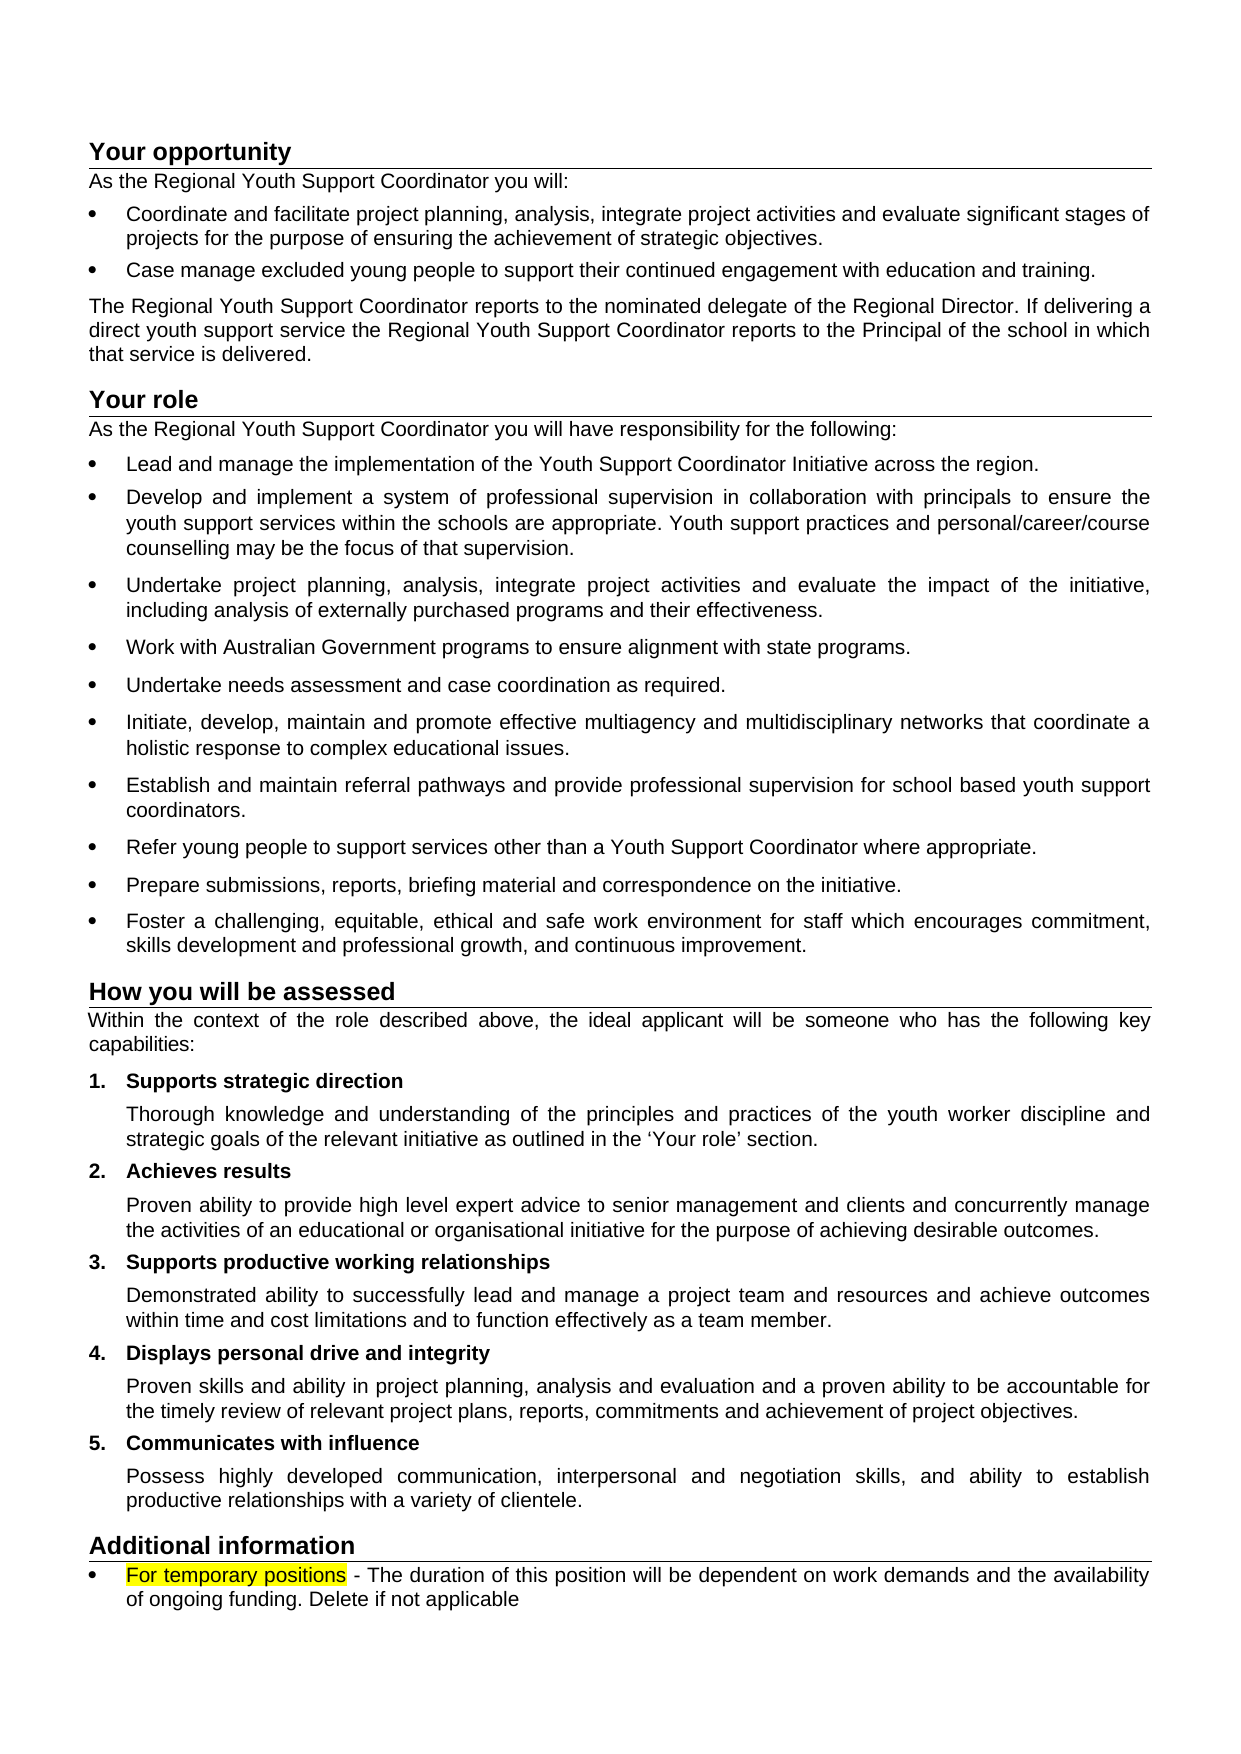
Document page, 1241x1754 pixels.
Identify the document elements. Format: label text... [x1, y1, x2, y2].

subtitle Additional information [89, 1531, 1152, 1561]
list Communicates with influence [89, 1431, 1152, 1455]
text Proven ability to provide high level expert advice to senior management and clients and concurrently manage the activities of an educational or organisational initiative for the purpose of achieving desirable outcomes. [126, 1192, 1152, 1242]
text As the Regional Youth Support Coordinator you will have responsibility for the following: [89, 417, 1152, 441]
subtitle Your opportunity [89, 137, 1152, 168]
list For temporary positions - The duration of this position will be dependent on work demands and the availability of ongoing funding. Delete if not applicable [89, 1562, 1152, 1611]
list Coordinate and facilitate project planning, analysis, integrate project activities and evaluate significant stages of projects for the purpose of ensuring the achievement of strategic objectives. [89, 201, 1152, 249]
list Undertake needs assessment and case coordination as required. [89, 672, 1152, 697]
list Achieves results [89, 1159, 1152, 1183]
list Lead and manage the implementation of the Youth Support Coordinator Initiative across the region. [89, 451, 1152, 476]
text Within the context of the role described above, the ideal applicant will be someone who has the following key capabilities: [87, 1008, 1152, 1056]
list Foster a challenging, equitable, ethical and safe work environment for staff which encourages commitment, skills development and professional growth, and continuous improvement. [89, 909, 1152, 957]
list Case manage excluded young people to support their continued engagement with education and training. [89, 258, 1152, 282]
subtitle How you will be assessed [89, 976, 1152, 1007]
subtitle Your role [89, 385, 1152, 416]
list Displays personal drive and integrity [89, 1341, 1152, 1364]
list Establish and maintain referral pathways and provide professional supervision for school based youth support coordinators. [89, 772, 1152, 822]
list Work with Australian Government programs to ensure alignment with state programs. [89, 634, 1152, 659]
list Prepare submissions, reports, briefing material and correspondence on the initiative. [89, 872, 1152, 897]
text Thorough knowledge and understanding of the principles and practices of the youth worker discipline and strategic goals of the relevant initiative as outlined in the ‘Your role’ section. [126, 1101, 1152, 1151]
list Supports strategic direction [89, 1069, 1152, 1093]
text Demonstrated ability to successfully lead and manage a project team and resources and achieve outcomes within time and cost limitations and to function effectively as a team member. [126, 1282, 1152, 1332]
list Supports productive working relationships [89, 1250, 1152, 1274]
list Refer young people to support services other than a Youth Support Coordinator where appropriate. [89, 834, 1152, 859]
text Proven skills and ability in project planning, analysis and evaluation and a proven ability to be accountable for the timely review of relevant project plans, reports, commitments and achievement of project objectives. [126, 1373, 1152, 1423]
list Initiate, develop, maintain and promote effective multiagency and multidisciplinary networks that coordinate a holistic response to complex educational issues. [89, 709, 1152, 759]
text Possess highly developed communication, interpersonal and negotiation skills, and ability to establish productive relationships with a variety of clientele. [126, 1463, 1152, 1511]
list Develop and implement a system of professional supervision in collaboration with principals to ensure the youth support services within the schools are appropriate. Youth support practices and personal/career/course counselling may be the focus of that supervision. [89, 484, 1152, 559]
text As the Regional Youth Support Coordinator you will: [89, 169, 1152, 193]
text The Regional Youth Support Coordinator reports to the nominated delegate of the Regional Director. If delivering a direct youth support service the Regional Youth Support Coordinator reports to the Principal of the school in which that service is delivered. [89, 294, 1152, 366]
list Undertake project planning, analysis, integrate project activities and evaluate the impact of the initiative, including analysis of externally purchased programs and their effectiveness. [89, 572, 1152, 622]
